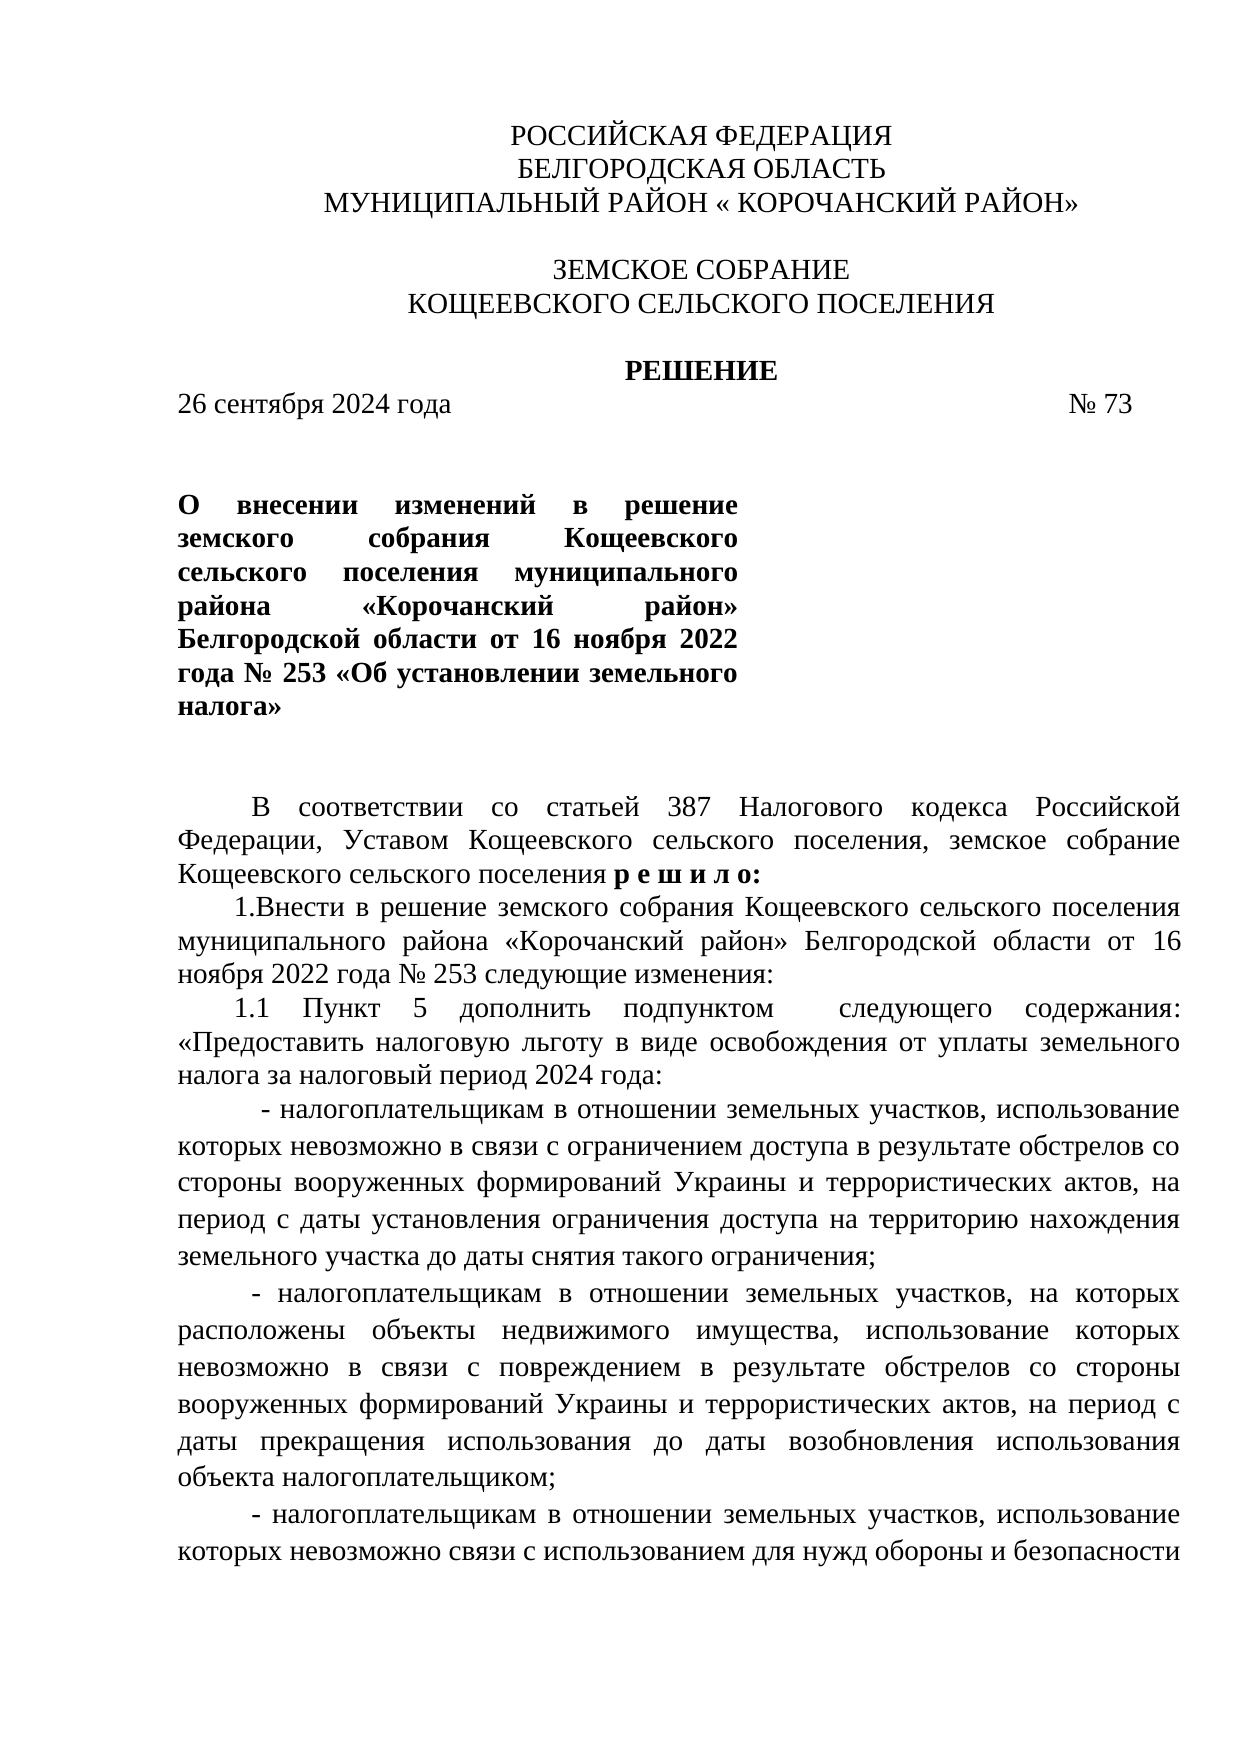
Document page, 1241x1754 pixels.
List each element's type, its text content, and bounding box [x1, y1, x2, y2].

text - налогоплательщикам в отношении земельных участков, на которых расположены объекты недвижимого имущества, использование которых невозможно в связи с повреждением в результате обстрелов со стороны вооруженных формирований Украины и террористических актов, на период с даты прекращения использования до даты возобновления использования объекта налогоплательщиком; [177, 1275, 1181, 1493]
text ЗЕМСКОЕ СОБРАНИЕ [177, 252, 1181, 286]
text 26 сентября 2024 года № 73 [177, 386, 1181, 420]
text КОЩЕЕВСКОГО СЕЛЬСКОГО ПОСЕЛЕНИЯ [177, 286, 1181, 319]
text - налогоплательщикам в отношении земельных участков, использование которых невозможно в связи с ограничением доступа в результате обстрелов со стороны вооруженных формирований Украины и террористических актов, на период с даты установления ограничения доступа на территорию нахождения земельного участка до даты снятия такого ограничения; [177, 1091, 1181, 1272]
text БЕЛГОРОДСКАЯ ОБЛАСТЬ [177, 152, 1181, 185]
text В соответствии со статьей 387 Налогового кодекса Российской Федерации, Уставом Кощеевского сельского поселения, земское собрание Кощеевского сельского поселения р е ш и л о: [177, 789, 1181, 889]
text РЕШЕНИЕ [177, 353, 1181, 386]
text МУНИЦИПАЛЬНЫЙ РАЙОН « КОРОЧАНСКИЙ РАЙОН» [177, 185, 1181, 219]
text 1.1 Пункт 5 дополнить подпунктом следующего содержания: «Предоставить налоговую льготу в виде освобождения от уплаты земельного налога за налоговый период 2024 года: [177, 990, 1181, 1091]
text 1.Внести в решение земского собрания Кощеевского сельского поселения муниципального района «Корочанский район» Белгородской области от 16 ноября 2022 года № 253 следующие изменения: [177, 889, 1181, 990]
text О внесении изменений в решение земского собрания Кощеевского сельского поселения муниципального района «Корочанский район» Белгородской области от 16 ноября 2022 года № 253 «Об установлении земельного налога» [177, 487, 738, 722]
text РОССИЙСКАЯ ФЕДЕРАЦИЯ [177, 118, 1181, 152]
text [177, 1496, 1181, 1567]
